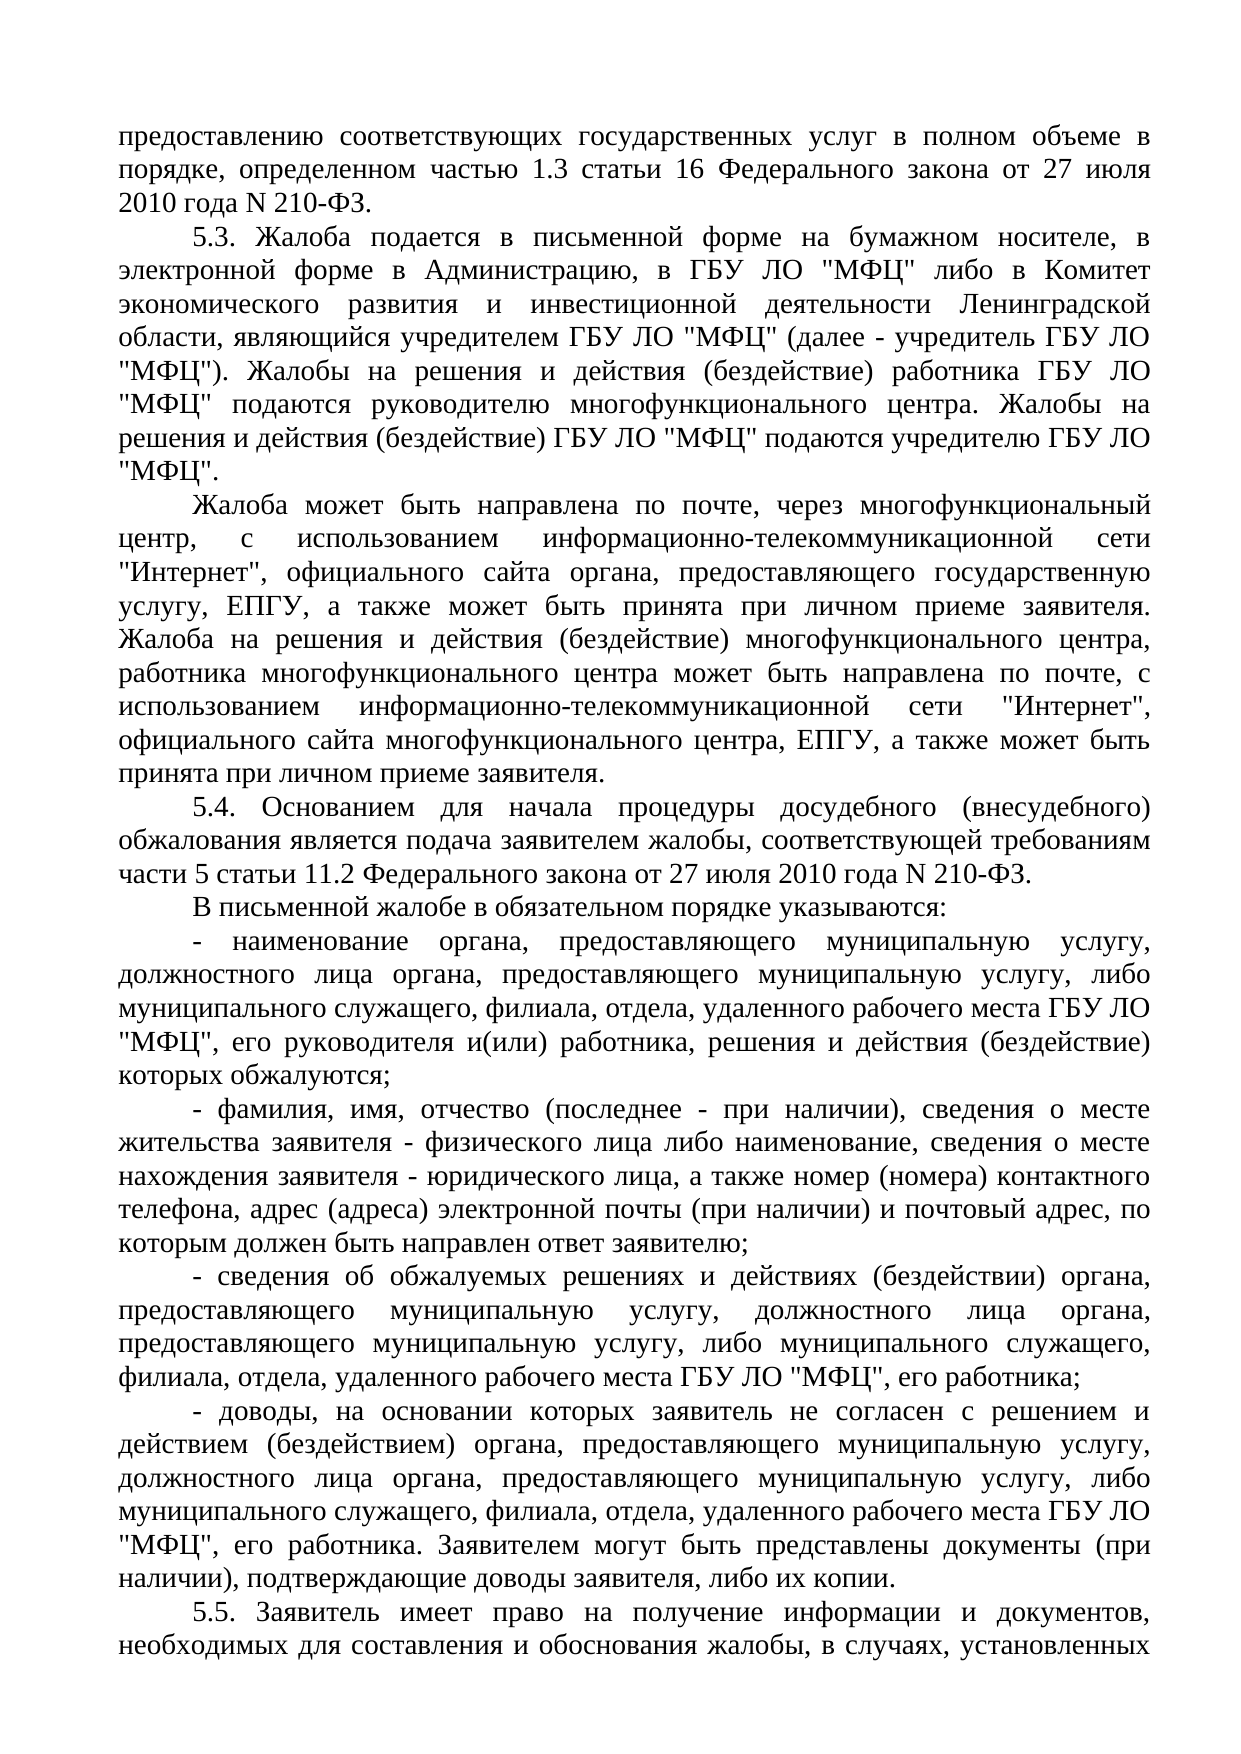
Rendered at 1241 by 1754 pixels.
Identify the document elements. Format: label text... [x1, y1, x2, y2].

text Жалоба может быть направлена по почте, через многофункциональный центр, с использованием информационно-телекоммуникационной сети "Интернет", официального сайта органа, предоставляющего государственную услугу, ЕПГУ, а также может быть принята при личном приеме заявителя. Жалоба на решения и действия (бездействие) многофункционального центра, работника многофункционального центра может быть направлена по почте, с использованием информационно-телекоммуникационной сети "Интернет", официального сайта многофункционального центра, ЕПГУ, а также может быть принята при личном приеме заявителя. [118, 487, 1152, 789]
text 5.3. Жалоба подается в письменной форме на бумажном носителе, в электронной форме в Администрацию, в ГБУ ЛО "МФЦ" либо в Комитет экономического развития и инвестиционной деятельности Ленинградской области, являющийся учредителем ГБУ ЛО "МФЦ" (далее - учредитель ГБУ ЛО "МФЦ"). Жалобы на решения и действия (бездействие) работника ГБУ ЛО "МФЦ" подаются руководителю многофункционального центра. Жалобы на решения и действия (бездействие) ГБУ ЛО "МФЦ" подаются учредителю ГБУ ЛО "МФЦ". [118, 219, 1152, 487]
text - фамилия, имя, отчество (последнее - при наличии), сведения о месте жительства заявителя - физического лица либо наименование, сведения о месте нахождения заявителя - юридического лица, а также номер (номера) контактного телефона, адрес (адреса) электронной почты (при наличии) и почтовый адрес, по которым должен быть направлен ответ заявителю; [118, 1091, 1152, 1258]
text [118, 118, 1152, 219]
text В письменной жалобе в обязательном порядке указываются: [118, 889, 1152, 923]
text - наименование органа, предоставляющего муниципальную услугу, должностного лица органа, предоставляющего муниципальную услугу, либо муниципального служащего, филиала, отдела, удаленного рабочего места ГБУ ЛО "МФЦ", его руководителя и(или) работника, решения и действия (бездействие) которых обжалуются; [118, 923, 1152, 1091]
text 5.4. Основанием для начала процедуры досудебного (внесудебного) обжалования является подача заявителем жалобы, соответствующей требованиям части 5 статьи 11.2 Федерального закона от 27 июля 2010 года N 210-ФЗ. [118, 789, 1152, 889]
text - сведения об обжалуемых решениях и действиях (бездействии) органа, предоставляющего муниципальную услугу, должностного лица органа, предоставляющего муниципальную услугу, либо муниципального служащего, филиала, отдела, удаленного рабочего места ГБУ ЛО "МФЦ", его работника; [118, 1258, 1152, 1393]
text - доводы, на основании которых заявитель не согласен с решением и действием (бездействием) органа, предоставляющего муниципальную услугу, должностного лица органа, предоставляющего муниципальную услугу, либо муниципального служащего, филиала, отдела, удаленного рабочего места ГБУ ЛО "МФЦ", его работника. Заявителем могут быть представлены документы (при наличии), подтверждающие доводы заявителя, либо их копии. [118, 1393, 1152, 1594]
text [118, 1594, 1152, 1661]
